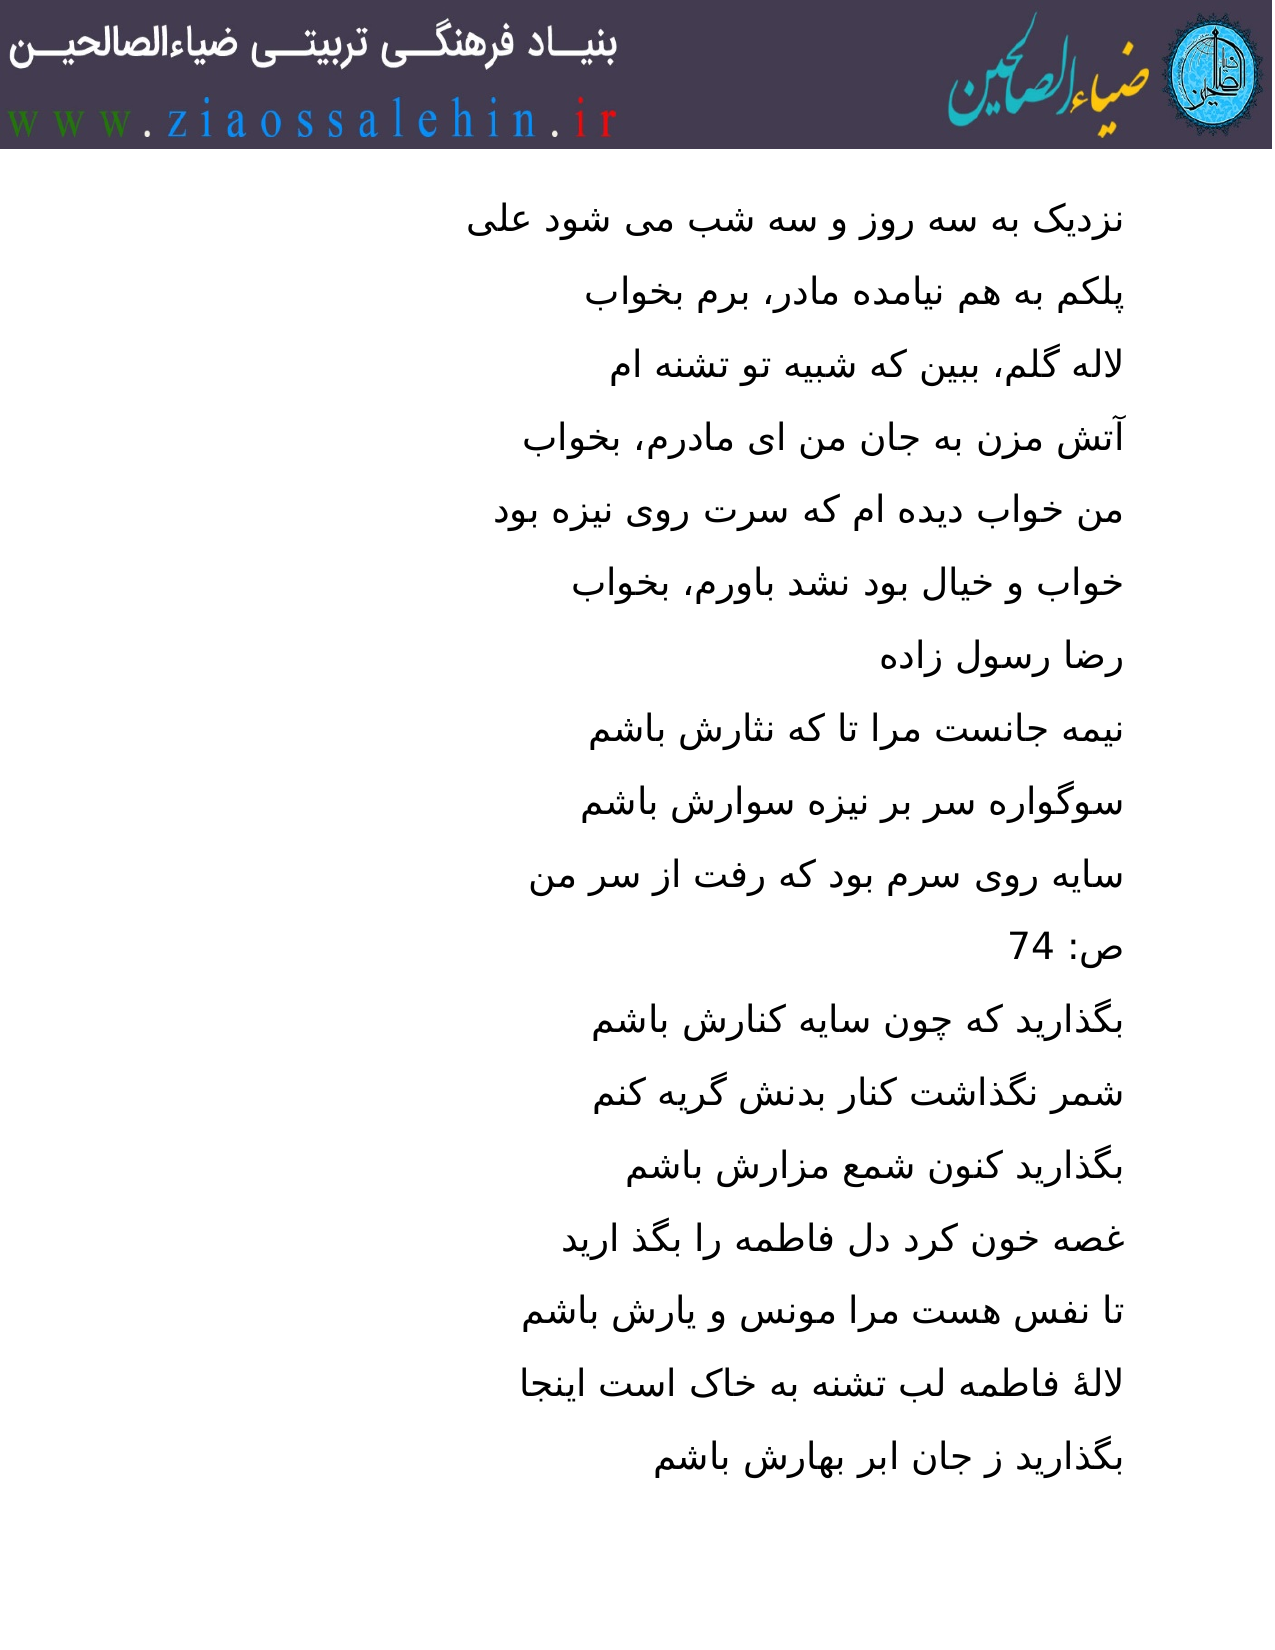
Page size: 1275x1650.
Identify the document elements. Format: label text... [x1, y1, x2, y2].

text خواب و خیال بود نشد باورم، بخواب [150, 561, 1125, 604]
text نزدیک به سه روز و سه شب می شود علی [150, 197, 1125, 241]
text سوگواره سر بر نیزه سوارش باشم [150, 779, 1125, 823]
text من خواب دیده ام که سرت روی نیزه بود [150, 488, 1125, 532]
text لالۀ فاطمه لب تشنه به خاک است اینجا [150, 1362, 1125, 1406]
text ص: 74 [150, 925, 1125, 969]
text شمر نگذاشت کنار بدنش گریه کنم [150, 1071, 1125, 1114]
text رضا رسول زاده [150, 634, 1125, 677]
picture [0, 0, 1272, 149]
text تا نفس هست مرا مونس و یارش باشم [150, 1289, 1125, 1333]
text لاله گلم، ببین که شبیه تو تشنه ام [150, 342, 1125, 386]
text بگذارید کنون شمع مزارش باشم [150, 1143, 1125, 1187]
text بگذارید که چون سایه کنارش باشم [150, 998, 1125, 1041]
text سایه روی سرم بود که رفت از سر من [150, 852, 1125, 896]
text بگذارید ز جان ابر بهارش باشم [150, 1435, 1125, 1478]
text آتش مزن به جان من ای مادرم، بخواب [150, 415, 1125, 459]
text نیمه جانست مرا تا که نثارش باشم [150, 707, 1125, 750]
text غصه خون کرد دل فاطمه را بگذ ارید [150, 1216, 1125, 1260]
text پلکم به هم نیامده مادر، برم بخواب [150, 270, 1125, 313]
